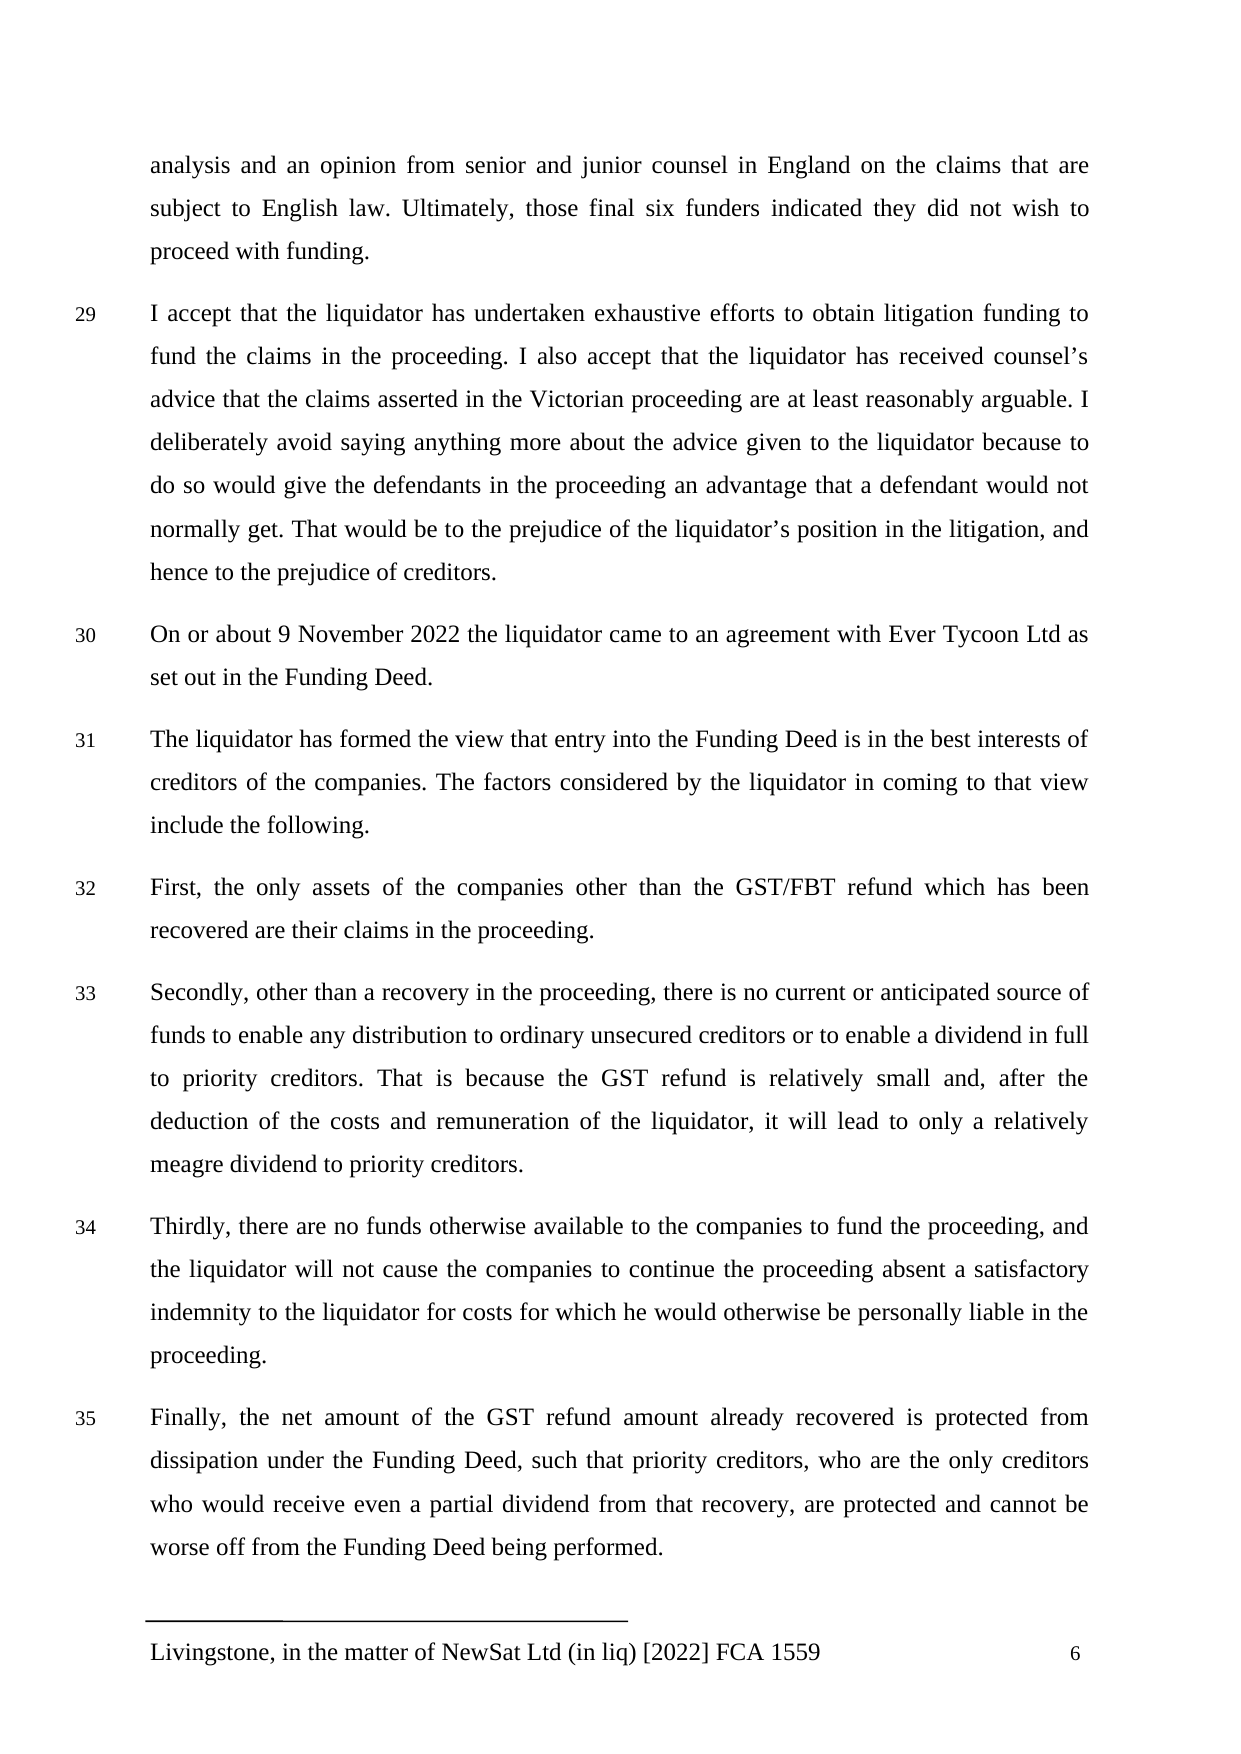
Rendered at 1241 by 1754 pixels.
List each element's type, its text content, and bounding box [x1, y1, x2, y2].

text First, the only assets of the companies other than the GST/FBT refund which has been recovered are their claims in the proceeding. [75, 872, 1090, 944]
text Secondly, other than a recovery in the proceeding, there is no current or anticipated source of funds to enable any distribution to ordinary unsecured creditors or to enable a dividend in full to priority creditors. That is because the GST refund is relatively small and, after the deduction of the costs and remuneration of the liquidator, it will lead to only a relatively meagre dividend to priority creditors. [75, 977, 1090, 1178]
text The liquidator has formed the view that entry into the Funding Deed is in the best interests of creditors of the companies. The factors considered by the liquidator in coming to that view include the following. [75, 724, 1090, 839]
text I accept that the liquidator has undertaken exhaustive efforts to obtain litigation funding to fund the claims in the proceeding. I also accept that the liquidator has received counsel’s advice that the claims asserted in the Victorian proceeding are at least reasonably arguable. I deliberately avoid saying anything more about the advice given to the liquidator because to do so would give the defendants in the proceeding an advantage that a defendant would not normally get. That would be to the prejudice of the liquidator’s position in the litigation, and hence to the prejudice of creditors. [75, 298, 1090, 586]
text Thirdly, there are no funds otherwise available to the companies to fund the proceeding, and the liquidator will not cause the companies to continue the proceeding absent a satisfactory indemnity to the liquidator for costs for which he would otherwise be personally liable in the proceeding. [75, 1211, 1090, 1369]
text Finally, the net amount of the GST refund amount already recovered is protected from dissipation under the Funding Deed, such that priority creditors, who are the only creditors who would receive even a partial dividend from that recovery, are protected and cannot be worse off from the Funding Deed being performed. [75, 1402, 1090, 1561]
text On or about 9 November 2022 the liquidator came to an agreement with Ever Tycoon Ltd as set out in the Funding Deed. [75, 619, 1090, 691]
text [75, 150, 1090, 265]
